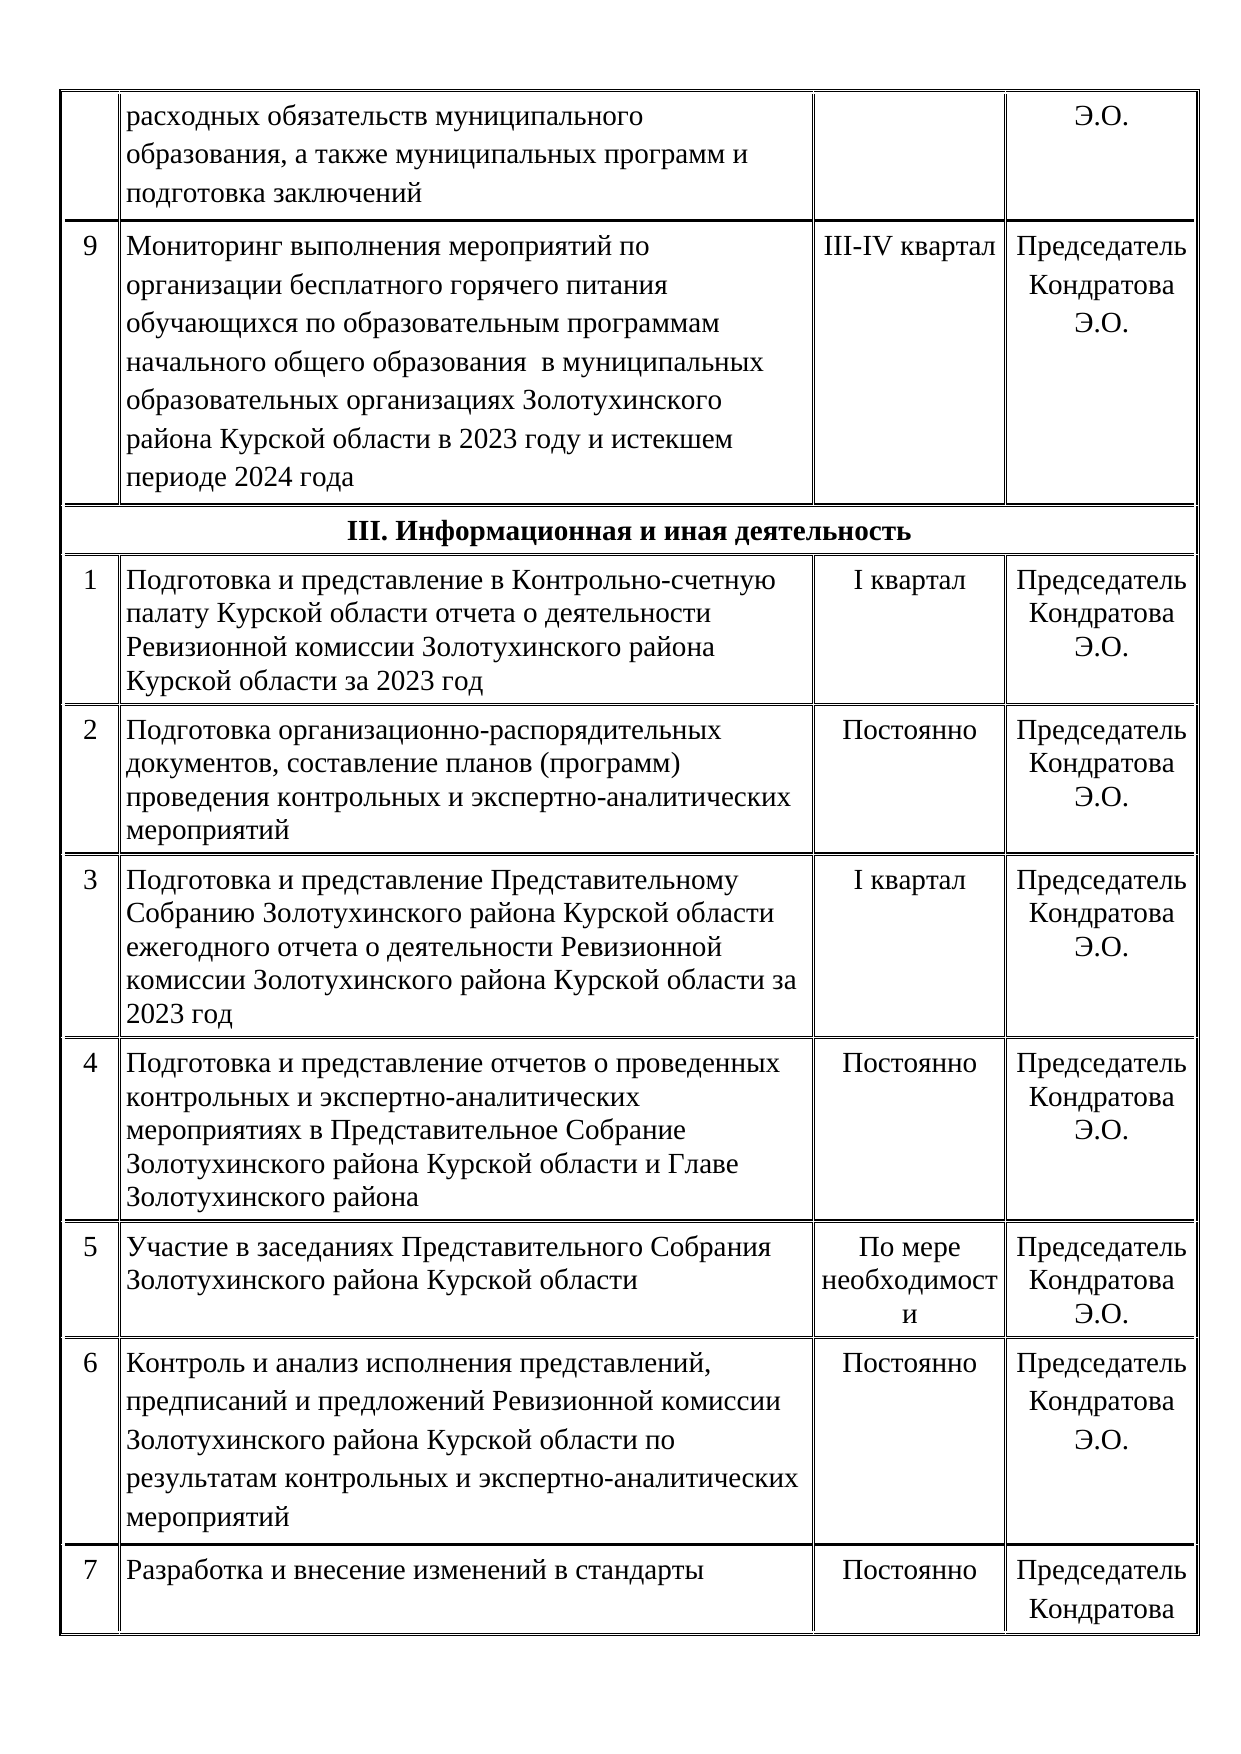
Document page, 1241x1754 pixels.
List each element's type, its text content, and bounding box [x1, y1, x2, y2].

table_cell Постоянно [815, 1039, 1004, 1219]
table_cell 5 [62, 1219, 118, 1336]
table_cell Председатель Кондратова Э.О. [1007, 1219, 1197, 1336]
table_cell Подготовка и представление в Контрольно-счетную палату Курской области отчета о деятельности Ревизионной комиссии Золотухинского района Курской области за 2023 год [121, 556, 812, 702]
table_cell 6 [61, 1336, 119, 1543]
table_cell 4 [61, 1036, 119, 1219]
table_cell 7 [61, 1543, 119, 1633]
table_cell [120, 1546, 814, 1633]
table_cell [1006, 92, 1196, 219]
table_cell Контроль и анализ исполнения представлений, предписаний и предложений Ревизионной комиссии Золотухинского района Курской области по результатам контрольных и экспертно-аналитических мероприятий [121, 1339, 812, 1543]
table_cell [120, 92, 814, 219]
table_cell Подготовка и представление отчетов о проведенных контрольных и экспертно-аналитических мероприятиях в Представительное Собрание Золотухинского района Курской области и Главе Золотухинского района [121, 1039, 812, 1219]
table_cell Председатель Кондратова Э.О. [1007, 703, 1197, 852]
table_cell 9 [62, 219, 118, 503]
table_cell Постоянно [815, 706, 1004, 852]
table_cell 3 [62, 852, 118, 1036]
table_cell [1006, 1543, 1198, 1633]
table_cell Постоянно [814, 1546, 1006, 1633]
table_cell 8 [62, 92, 119, 219]
table_cell Председатель Кондратова Э.О. [1006, 1336, 1198, 1543]
table_cell Мониторинг выполнения мероприятий по организации бесплатного горячего питания обучающихся по образовательным программам начального общего образования в муниципальных образовательных организациях Золотухинского района Курской области в 2023 году и истекшем периоде 2024 года [121, 222, 812, 503]
table_cell III. Информационная и иная деятельность [62, 503, 1197, 552]
table_cell По мере необходимости [815, 1223, 1004, 1336]
table_cell Подготовка организационно-распорядительных документов, составление планов (программ) проведения контрольных и экспертно-аналитических мероприятий [121, 706, 812, 852]
table_cell 2 [62, 703, 118, 852]
table_cell Участие в заседаниях Представительного Собрания Золотухинского района Курской области [121, 1223, 812, 1336]
table_cell Постоянно [815, 1339, 1004, 1543]
table_cell Подготовка и представление Представительному Собранию Золотухинского района Курской области ежегодного отчета о деятельности Ревизионной комиссии Золотухинского района Курской области за 2023 год [121, 856, 812, 1036]
table_cell III-IV квартал [815, 222, 1004, 503]
table_cell По мере поступления [814, 92, 1006, 219]
table_cell 1 [62, 553, 118, 702]
table_cell Председатель Кондратова Э.О. [1007, 553, 1197, 702]
table_cell Председатель Кондратова Э.О. [1007, 852, 1197, 1036]
table_cell I квартал [815, 856, 1004, 1036]
table_cell Председатель Кондратова Э.О. [1007, 219, 1196, 503]
table_cell Председатель Кондратова Э.О. [1006, 1036, 1198, 1219]
table_cell I квартал [815, 556, 1004, 702]
